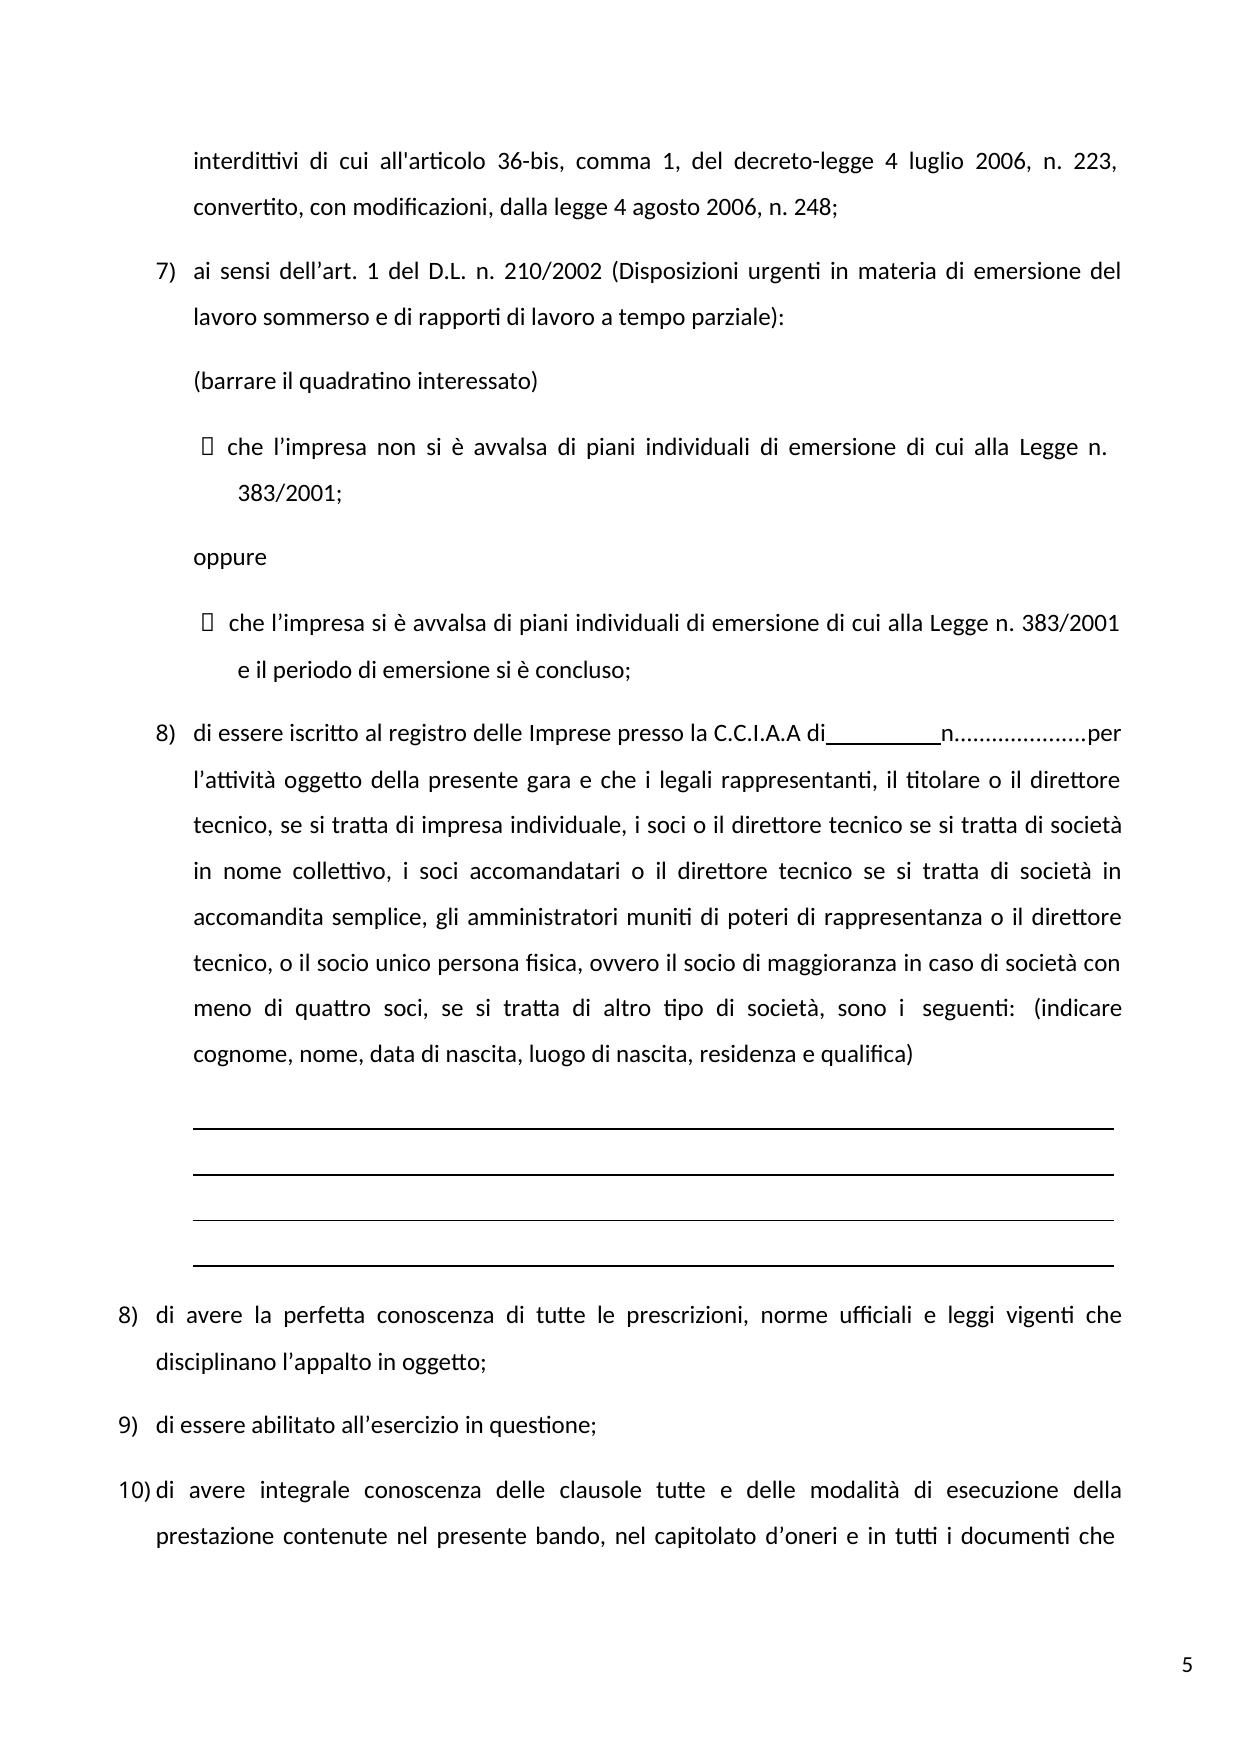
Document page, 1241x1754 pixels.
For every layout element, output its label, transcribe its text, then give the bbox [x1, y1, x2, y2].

text  che l’impresa non si è avvalsa di piani individuali di emersione di cui alla Legge n. [200, 428, 1134, 462]
list di avere la perfetta conoscenza di tutte le prescrizioni, norme ufficiali e leggi vigenti che disciplinano l’appalto in oggetto; [118, 1299, 1122, 1377]
text (barrare il quadratino interessato) [193, 365, 1134, 395]
text oppure [193, 541, 1134, 571]
list di essere iscritto al registro delle Imprese presso la C.C.I.A.A di n per [155, 717, 1134, 748]
list ai sensi dell’art. 1 del D.L. n. 210/2002 (Disposizioni urgenti in materia di emersione del lavoro sommerso e di rapporti di lavoro a tempo parziale): [156, 255, 1122, 332]
text l’attività oggetto della presente gara e che i legali rappresentanti, il titolare o il direttore tecnico, se si tratta di impresa individuale, i soci o il direttore tecnico se si tratta di società in nome collettivo, i soci accomandatari o il direttore tecnico se si tratta di società in accomandita semplice, gli amministratori muniti di poteri di rappresentanza o il direttore tecnico, o il socio unico persona fisica, ovvero il socio di maggioranza in caso di società con meno di quattro soci, se si tratta di altro tipo di società, sono i seguenti: (indicare cognome, nome, data di nascita, luogo di nascita, residenza e qualifica) [193, 764, 1123, 1069]
list di avere integrale conoscenza delle clausole tutte e delle modalità di esecuzione della prestazione contenute nel presente bando, nel capitolato d’oneri e in tutti i documenti che [118, 1473, 1122, 1551]
text interdittivi di cui all'articolo 36-bis, comma 1, del decreto-legge 4 luglio 2006, n. 223, convertito, con modificazioni, dalla legge 4 agosto 2006, n. 248; [193, 146, 1134, 222]
text  che l’impresa si è avvalsa di piani individuali di emersione di cui alla Legge n. 383/2001 e il periodo di emersione si è concluso; [200, 604, 1122, 684]
list di essere abilitato all’esercizio in questione; [118, 1409, 1134, 1441]
text 383/2001; [237, 478, 1134, 508]
